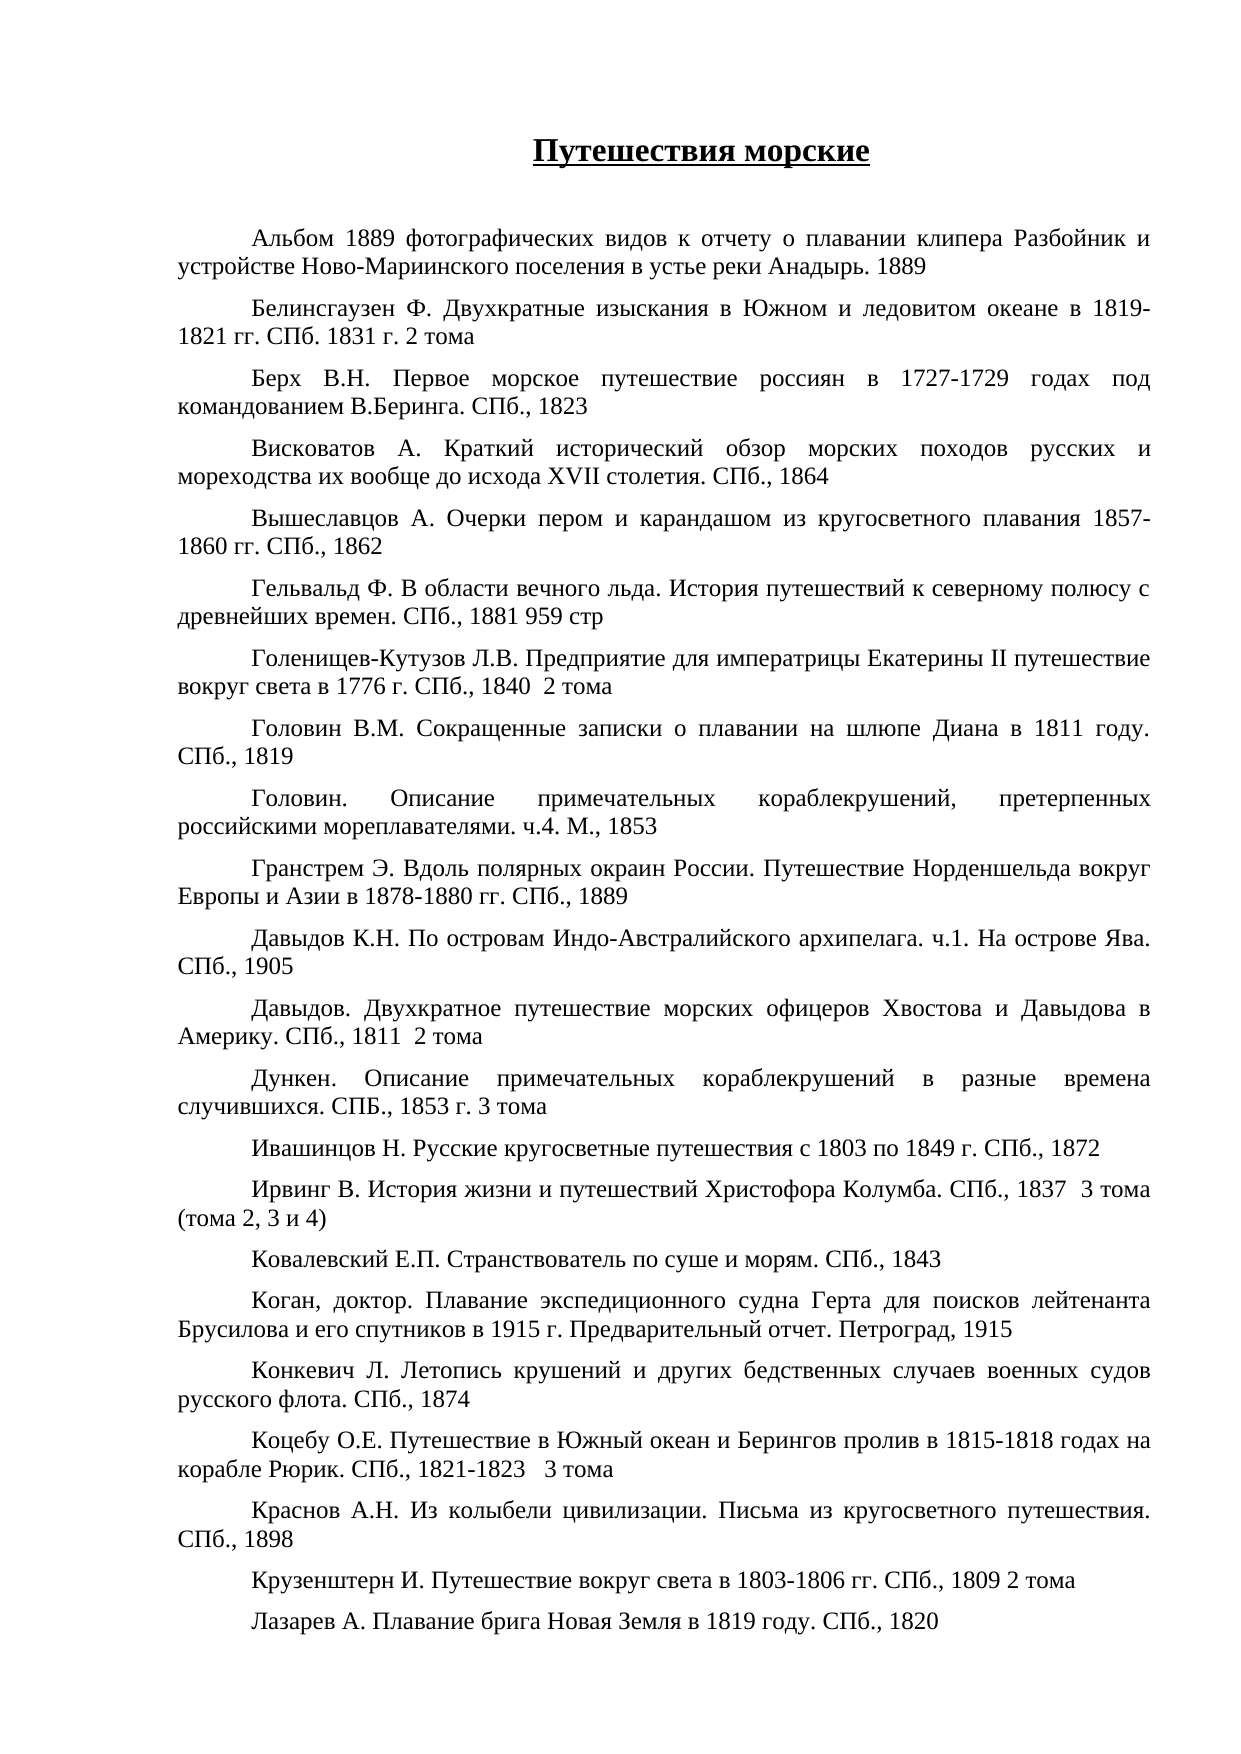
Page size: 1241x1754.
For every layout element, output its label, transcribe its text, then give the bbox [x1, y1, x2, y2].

text Лазарев А. Плавание брига Новая Земля в 1819 году. СПб., 1820 [177, 1606, 1152, 1635]
text Головин В.М. Сокращенные записки о плавании на шлюпе Диана в 1811 году. СПб., 1819 [177, 713, 1152, 770]
text Краснов А.Н. Из колыбели цивилизации. Письма из кругосветного путешествия. СПб., 1898 [177, 1495, 1152, 1553]
text Ковалевский Е.П. Странствователь по суше и морям. СПб., 1843 [177, 1244, 1152, 1273]
text Путешествия морские [177, 131, 1152, 169]
text Висковатов А. Краткий исторический обзор морских походов русских и мореходства их вообще до исхода XVII столетия. СПб., 1864 [177, 433, 1152, 490]
text Дункен. Описание примечательных кораблекрушений в разные времена случившихся. СПБ., 1853 г. 3 тома [177, 1063, 1152, 1120]
text Белинсгаузен Ф. Двухкратные изыскания в Южном и ледовитом океане в 1819-1821 гг. СПб. 1831 г. 2 тома [177, 293, 1152, 350]
text Гранстрем Э. Вдоль полярных окраин России. Путешествие Норденшельда вокруг Европы и Азии в 1878-1880 гг. СПб., 1889 [177, 853, 1152, 910]
text Вышеславцов А. Очерки пером и карандашом из кругосветного плавания 1857-1860 гг. СПб., 1862 [177, 503, 1152, 560]
text Давыдов К.Н. По островам Индо-Австралийского архипелага. ч.1. На острове Ява. СПб., 1905 [177, 923, 1152, 980]
text Гельвальд Ф. В области вечного льда. История путешествий к северному полюсу с древнейших времен. СПб., 1881 959 стр [177, 573, 1152, 630]
text Коган, доктор. Плавание экспедиционного судна Герта для поисков лейтенанта Брусилова и его спутников в 1915 г. Предварительный отчет. Петроград, 1915 [177, 1285, 1152, 1343]
text Коцебу О.Е. Путешествие в Южный океан и Берингов пролив в 1815-1818 годах на корабле Рюрик. СПб., 1821-1823 3 тома [177, 1425, 1152, 1483]
text Ивашинцов Н. Русские кругосветные путешествия с 1803 по 1849 г. СПб., 1872 [177, 1133, 1152, 1161]
text Конкевич Л. Летопись крушений и других бедственных случаев военных судов русского флота. СПб., 1874 [177, 1355, 1152, 1413]
text Берх В.Н. Первое морское путешествие россиян в 1727-1729 годах под командованием В.Беринга. СПб., 1823 [177, 363, 1152, 420]
text Ирвинг В. История жизни и путешествий Христофора Колумба. СПб., 1837 3 тома (тома 2, 3 и 4) [177, 1174, 1152, 1231]
text Крузенштерн И. Путешествие вокруг света в 1803-1806 гг. СПб., 1809 2 тома [177, 1565, 1152, 1594]
text Давыдов. Двухкратное путешествие морских офицеров Хвостова и Давыдова в Америку. СПб., 1811 2 тома [177, 993, 1152, 1050]
text Голенищев-Кутузов Л.В. Предприятие для императрицы Екатерины II путешествие вокруг света в 1776 г. СПб., 1840 2 тома [177, 643, 1152, 700]
text Альбом 1889 фотографических видов к отчету о плавании клипера Разбойник и устройстве Ново-Мариинского поселения в устье реки Анадырь. 1889 [177, 223, 1152, 280]
text Головин. Описание примечательных кораблекрушений, претерпенных российскими мореплавателями. ч.4. М., 1853 [177, 783, 1152, 840]
